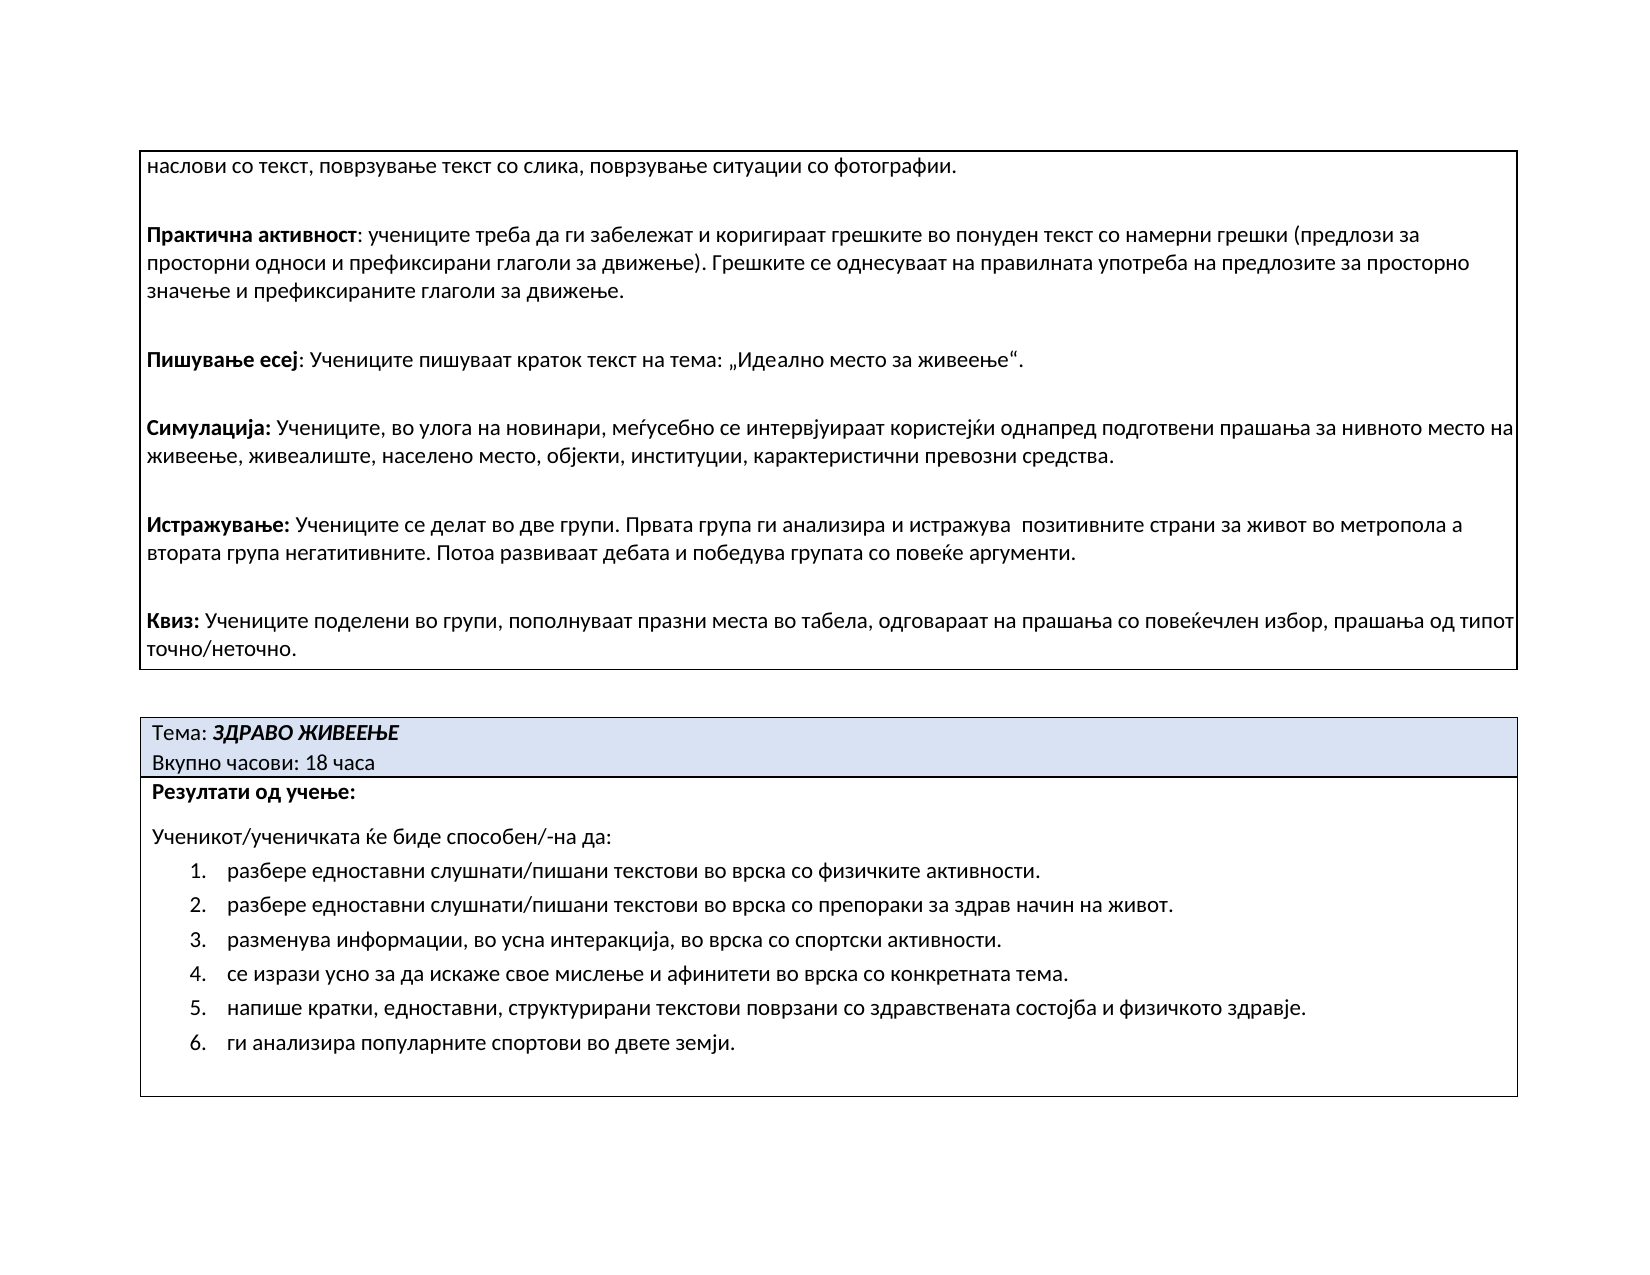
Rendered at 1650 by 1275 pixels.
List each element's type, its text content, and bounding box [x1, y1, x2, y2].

table_cell Резултати од учење: Ученикот/ученичката ќе биде способен/-на да: разбере едноставни слушнати/пишани текстови во врска со физичките активности. разбере едноставни слушнати/пишани текстови во врска со препораки за здрав начин на живот. разменува информации, во усна интеракција, во врска со спортски активности. се изрази усно за да искаже свое мислење и афинитети во врска со конкретната тема. напише кратки, едноставни, структурирани текстови поврзани со здравствената состојба и физичкото здравје. ги анализира популарните спортови во двете земји. [141, 778, 1517, 1096]
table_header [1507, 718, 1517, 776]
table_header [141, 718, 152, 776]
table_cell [141, 152, 1516, 669]
